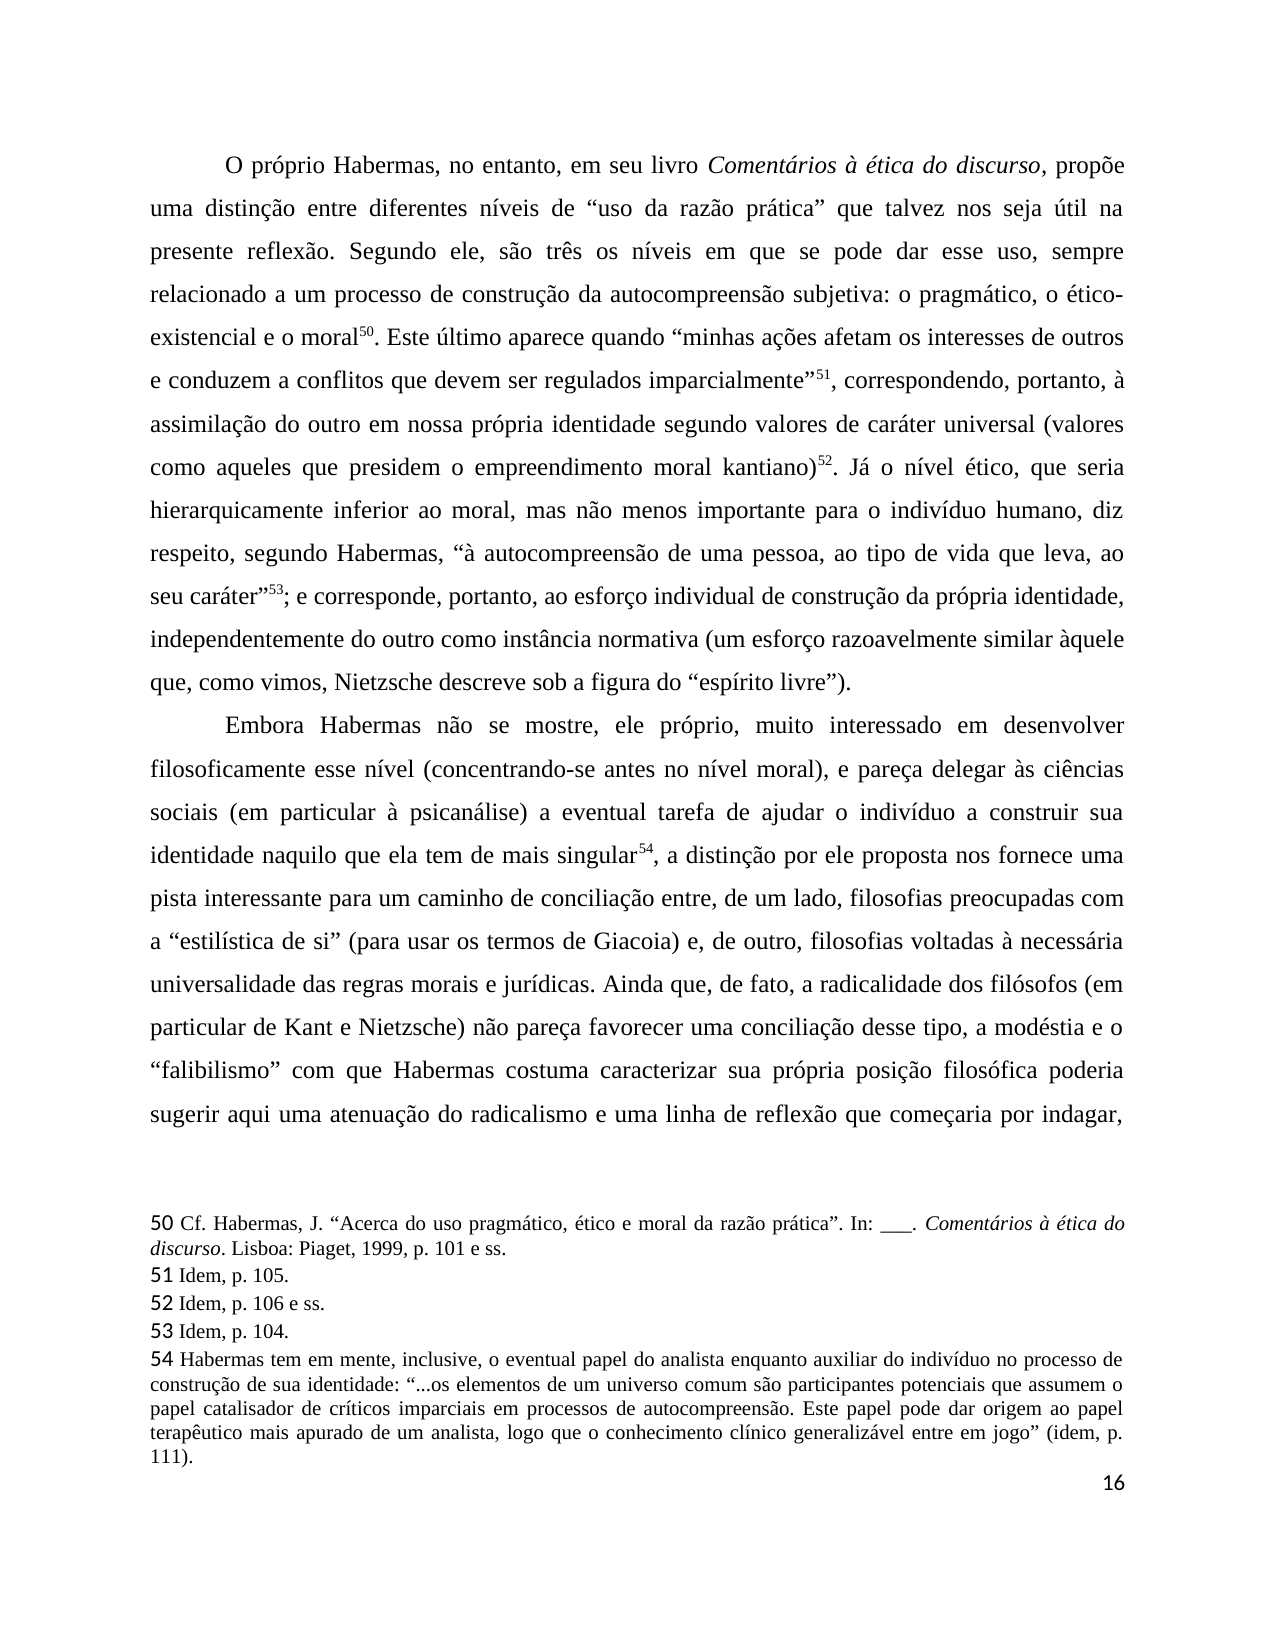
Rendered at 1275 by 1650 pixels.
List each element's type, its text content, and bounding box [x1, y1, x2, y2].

text Embora Habermas não se mostre, ele próprio, muito interessado em desenvolver filosoficamente esse nível (concentrando-se antes no nível moral), e pareça delegar às ciências sociais (em particular à psicanálise) a eventual tarefa de ajudar o indivíduo a construir sua identidade naquilo que ela tem de mais singular, a distinção por ele proposta nos fornece uma pista interessante para um caminho de conciliação entre, de um lado, filosofias preocupadas com a “estilística de si” (para usar os termos de Giacoia) e, de outro, filosofias voltadas à necessária universalidade das regras morais e jurídicas. Ainda que, de fato, a radicalidade dos filósofos (em particular de Kant e Nietzsche) não pareça favorecer uma conciliação desse tipo, a modéstia e o “falibilismo” com que Habermas costuma caracterizar sua própria posição filosófica poderia sugerir aqui uma atenuação do radicalismo e uma linha de reflexão que começaria por indagar, no que diz respeito ao “nível ético” (este em que esté em jogo a construção de si próprio pelo indivíduo humano): por que não a filosofia? [150, 711, 1125, 1127]
text O próprio Habermas, no entanto, em seu livro Comentários à ética do discurso, propõe uma distinção entre diferentes níveis de “uso da razão prática” que talvez nos seja útil na presente reflexão. Segundo ele, são três os níveis em que se pode dar esse uso, sempre relacionado a um processo de construção da autocompreensão subjetiva: o pragmático, o ético-existencial e o moral. Este último aparece quando “minhas ações afetam os interesses de outros e conduzem a conflitos que devem ser regulados imparcialmente”, correspondendo, portanto, à assimilação do outro em nossa própria identidade segundo valores de caráter universal (valores como aqueles que presidem o empreendimento moral kantiano). Já o nível ético, que seria hierarquicamente inferior ao moral, mas não menos importante para o indivíduo humano, diz respeito, segundo Habermas, “à autocompreensão de uma pessoa, ao tipo de vida que leva, ao seu caráter”; e corresponde, portanto, ao esforço individual de construção da própria identidade, independentemente do outro como instância normativa (um esforço razoavelmente similar àquele que, como vimos, Nietzsche descreve sob a figura do “espírito livre”). [150, 150, 1125, 696]
